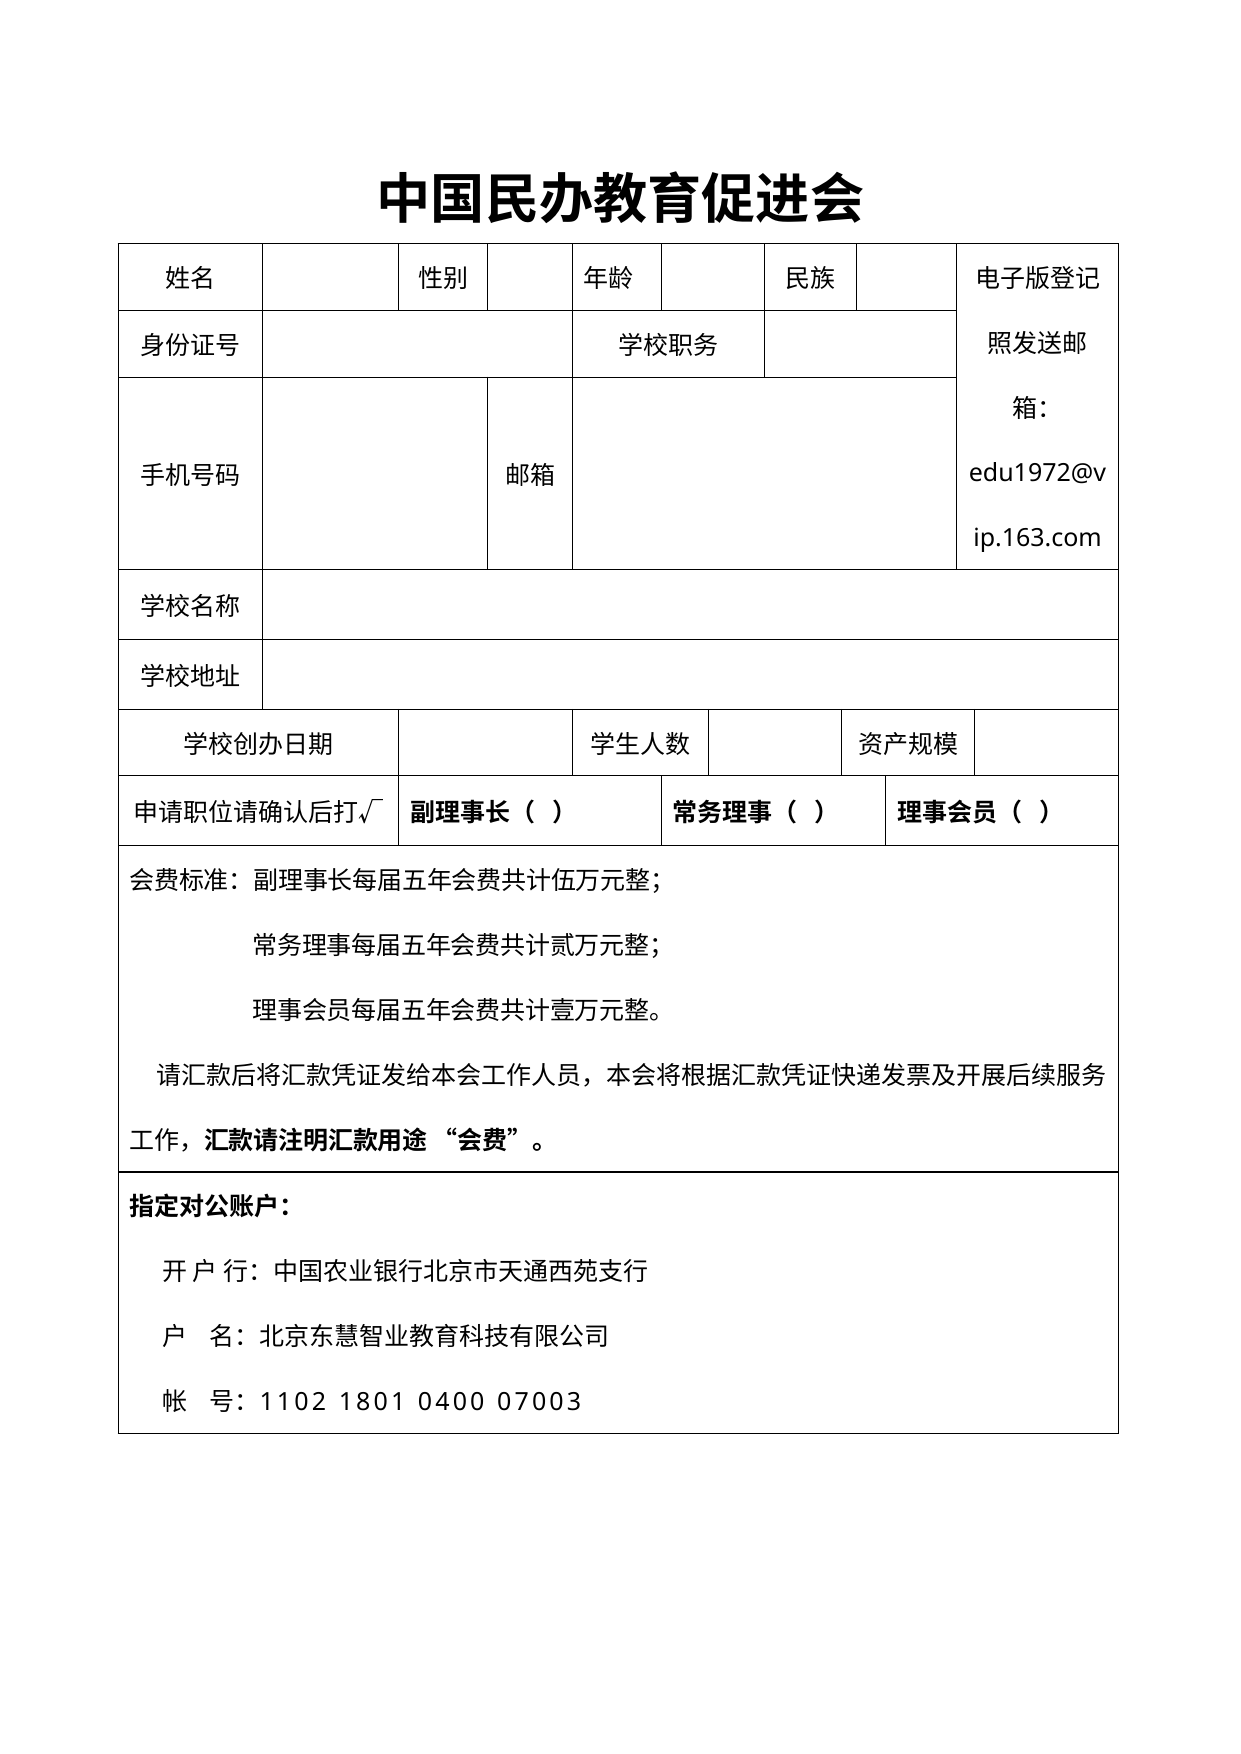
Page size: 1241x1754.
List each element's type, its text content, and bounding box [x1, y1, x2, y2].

table_header 年龄 [573, 244, 661, 310]
table_cell [765, 311, 956, 377]
table_cell 学校职务 [573, 311, 764, 377]
table_cell [709, 710, 841, 775]
table_cell 身份证号 [119, 311, 262, 377]
table_cell 理事会员（ ） [886, 776, 1118, 845]
table_cell 资产规模 [842, 710, 974, 775]
table_cell 学生人数 [573, 710, 708, 775]
table_cell [263, 378, 487, 569]
table_cell [263, 570, 1118, 639]
table_cell [573, 378, 956, 569]
table_cell 手机号码 [119, 378, 262, 569]
table_cell [263, 640, 1118, 709]
table_cell 学校地址 [119, 640, 262, 709]
table_cell 申请职位请确认后打√ [119, 776, 398, 845]
table_cell 常务理事（ ） [662, 776, 885, 845]
table_header 姓名 [119, 244, 262, 310]
table_cell [263, 311, 572, 377]
table_cell 学校创办日期 [119, 710, 398, 775]
table_header [662, 244, 764, 310]
table_cell 学校名称 [119, 570, 262, 639]
table_cell [399, 710, 572, 775]
table_header [263, 244, 398, 310]
table_cell 会费标准：副理事长每届五年会费共计伍万元整； 常务理事每届五年会费共计贰万元整； 理事会员每届五年会费共计壹万元整。 请汇款后将汇款凭证发给本会工作人员，本会将根据汇款凭证快递发票及开展后续服务工作，汇款请注明汇款用途 “会费”。 [119, 846, 1118, 1171]
table_header 电子版登记照发送邮箱：edu1972@vip.163.com [957, 244, 1118, 569]
table_cell [975, 710, 1118, 775]
table_header 民族 [765, 244, 856, 310]
table_header 性别 [399, 244, 487, 310]
table_cell 邮箱 [488, 378, 572, 569]
text 中国民办教育促进会 [118, 146, 1122, 243]
table_header [488, 244, 572, 310]
table_cell 副理事长（ ） [399, 776, 661, 845]
table_cell 指定对公账户： 开 户 行：中国农业银行北京市天通西苑支行 户 名：北京东慧智业教育科技有限公司 帐 号：1102 1801 0400 07003 [119, 1173, 1118, 1432]
table_header [857, 244, 956, 310]
